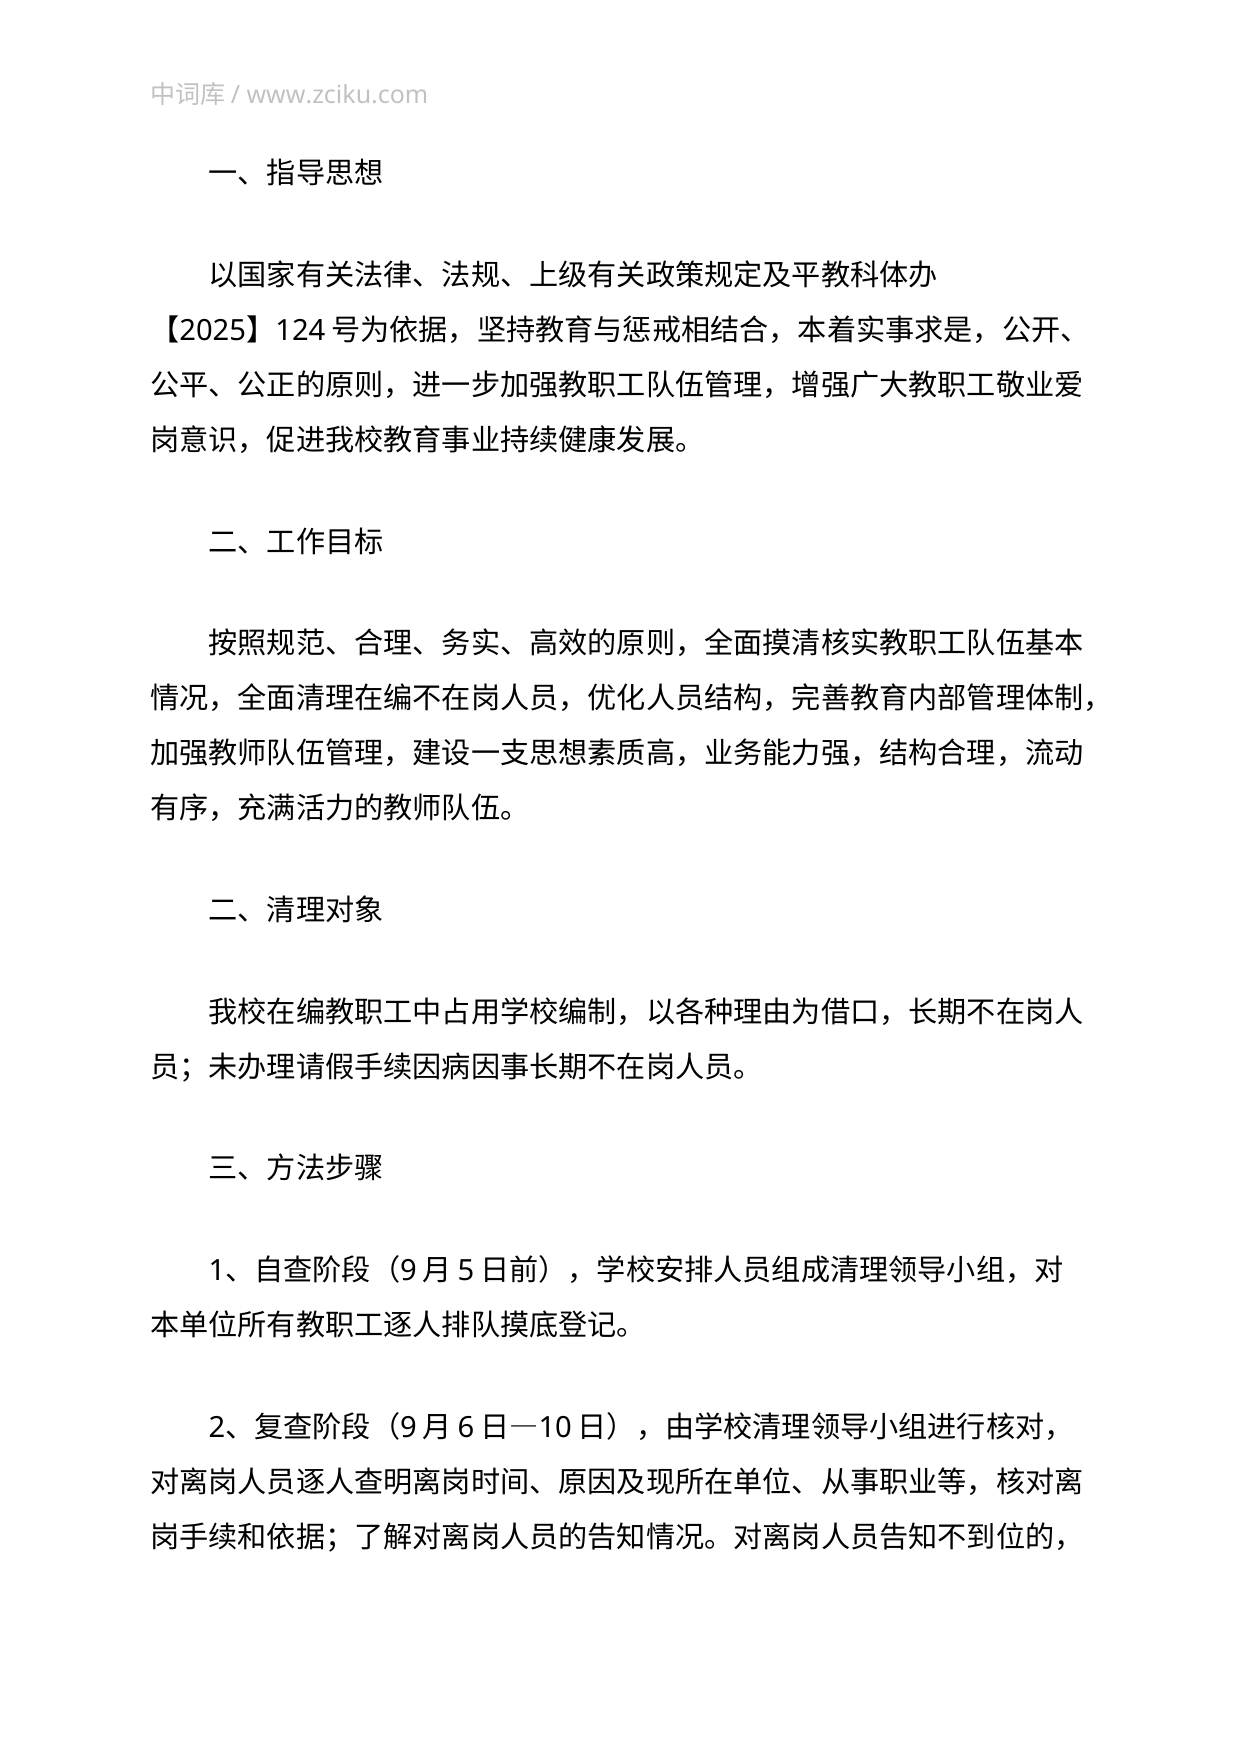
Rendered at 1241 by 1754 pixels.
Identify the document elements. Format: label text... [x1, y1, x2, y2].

text 1、自查阶段（9月5日前），学校安排人员组成清理领导小组，对本单位所有教职工逐人排队摸底登记。 [150, 1247, 1090, 1344]
text 二、清理对象 [150, 887, 1090, 929]
text 一、指导思想 [150, 150, 1090, 192]
text 我校在编教职工中占用学校编制，以各种理由为借口，长期不在岗人员；未办理请假手续因病因事长期不在岗人员。 [150, 988, 1090, 1086]
text 以国家有关法律、法规、上级有关政策规定及平教科体办【2025】124号为依据，坚持教育与惩戒相结合，本着实事求是，公开、公平、公正的原则，进一步加强教职工队伍管理，增强广大教职工敬业爱岗意识，促进我校教育事业持续健康发展。 [150, 252, 1090, 459]
text 按照规范、合理、务实、高效的原则，全面摸清核实教职工队伍基本情况，全面清理在编不在岗人员，优化人员结构，完善教育内部管理体制，加强教师队伍管理，建设一支思想素质高，业务能力强，结构合理，流动有序，充满活力的教师队伍。 [150, 620, 1090, 827]
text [150, 1403, 1090, 1556]
text 三、方法步骤 [150, 1145, 1090, 1187]
text 二、工作目标 [150, 518, 1090, 561]
